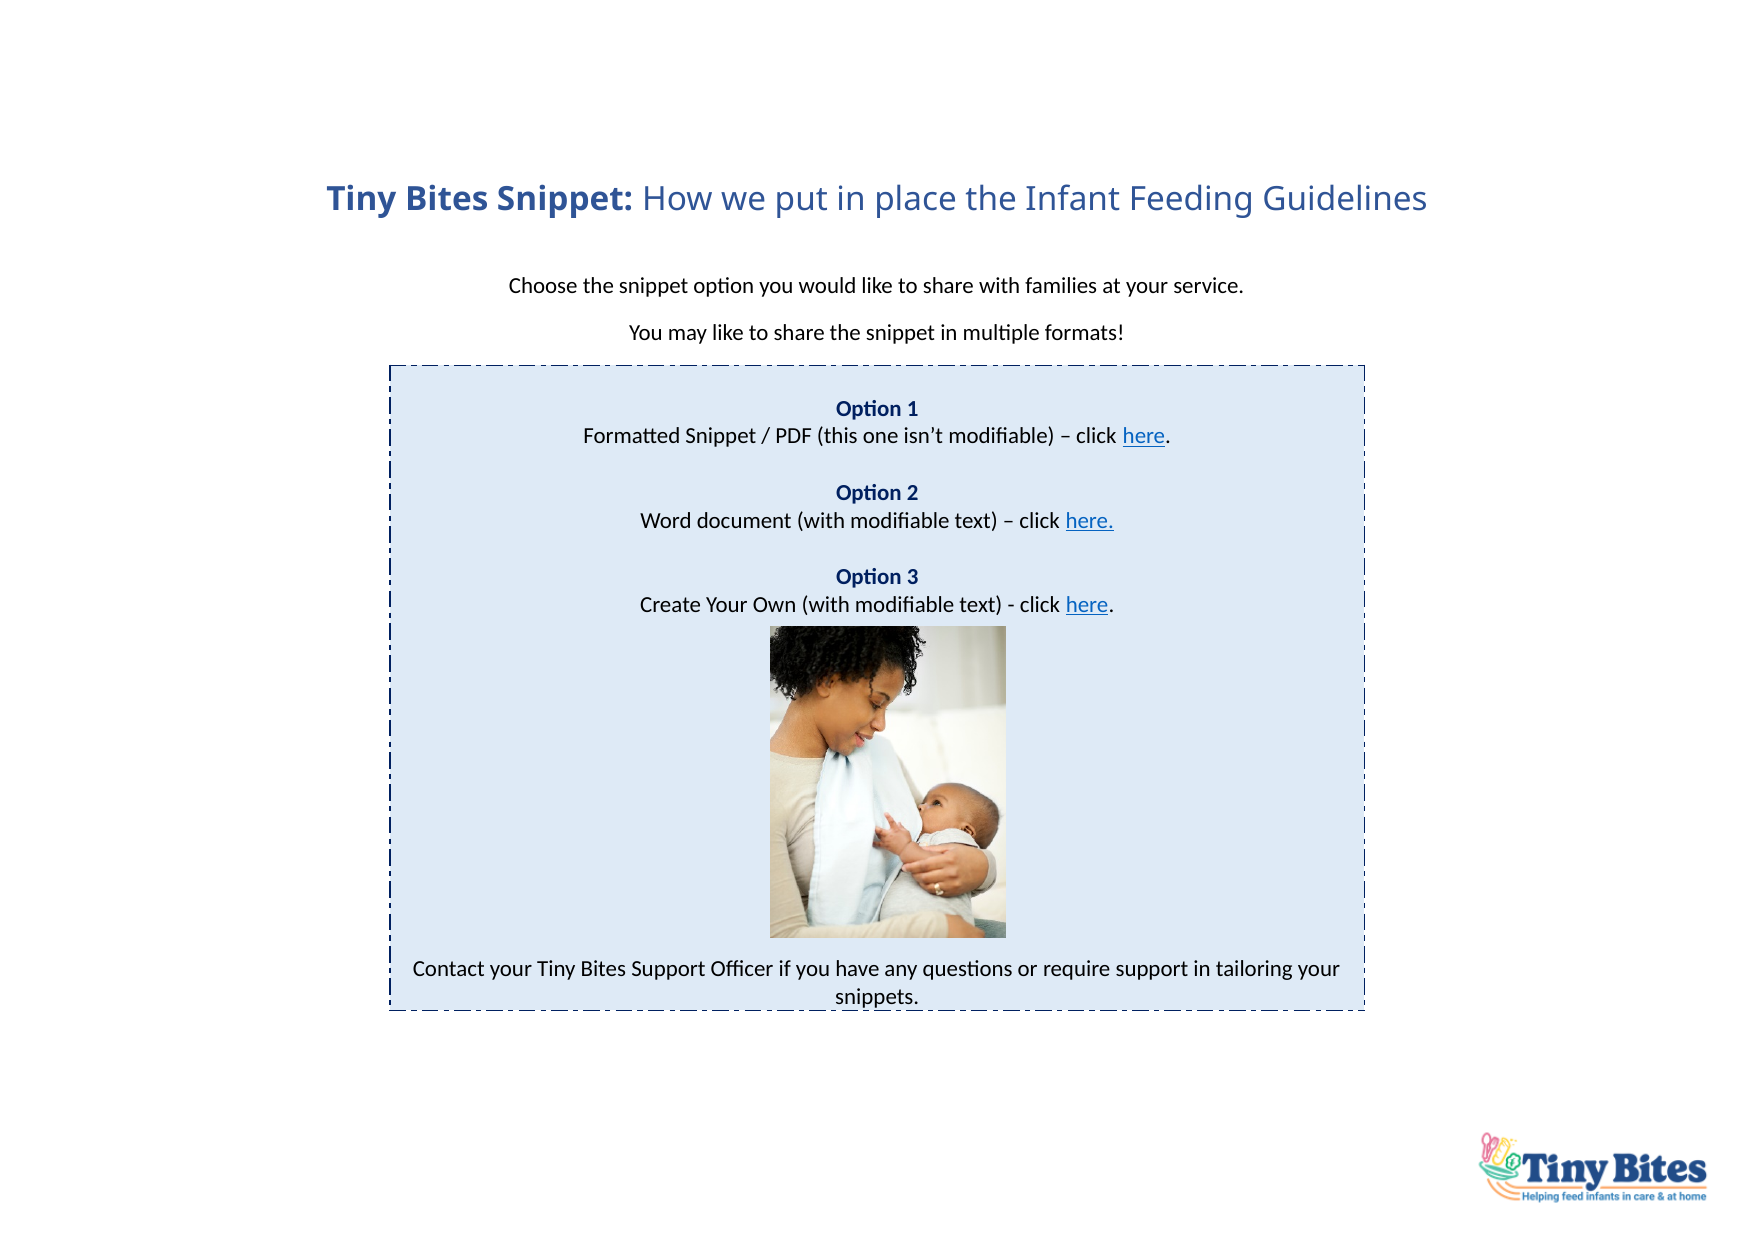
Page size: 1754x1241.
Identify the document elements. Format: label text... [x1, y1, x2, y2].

subtitle Tiny Bites Snippet: How we put in place the Infant Feeding Guidelines [150, 175, 1604, 220]
text Choose the snippet option you would like to share with families at your service. [150, 271, 1604, 299]
text You may like to share the snippet in multiple formats! [150, 318, 1604, 346]
picture [768, 626, 1006, 837]
table_header Option 1 Formatted Snippet / PDF (this one isn’t modifiable) – click here. Option 2 Word document (with modifiable text) – click here. Option 3 Create Your Own (with modifiable text) - click here. Contact your Tiny Bites Support Officer if you have any questions or require support in tailoring your snippets. [390, 365, 1364, 1010]
picture [1470, 1124, 1721, 1210]
